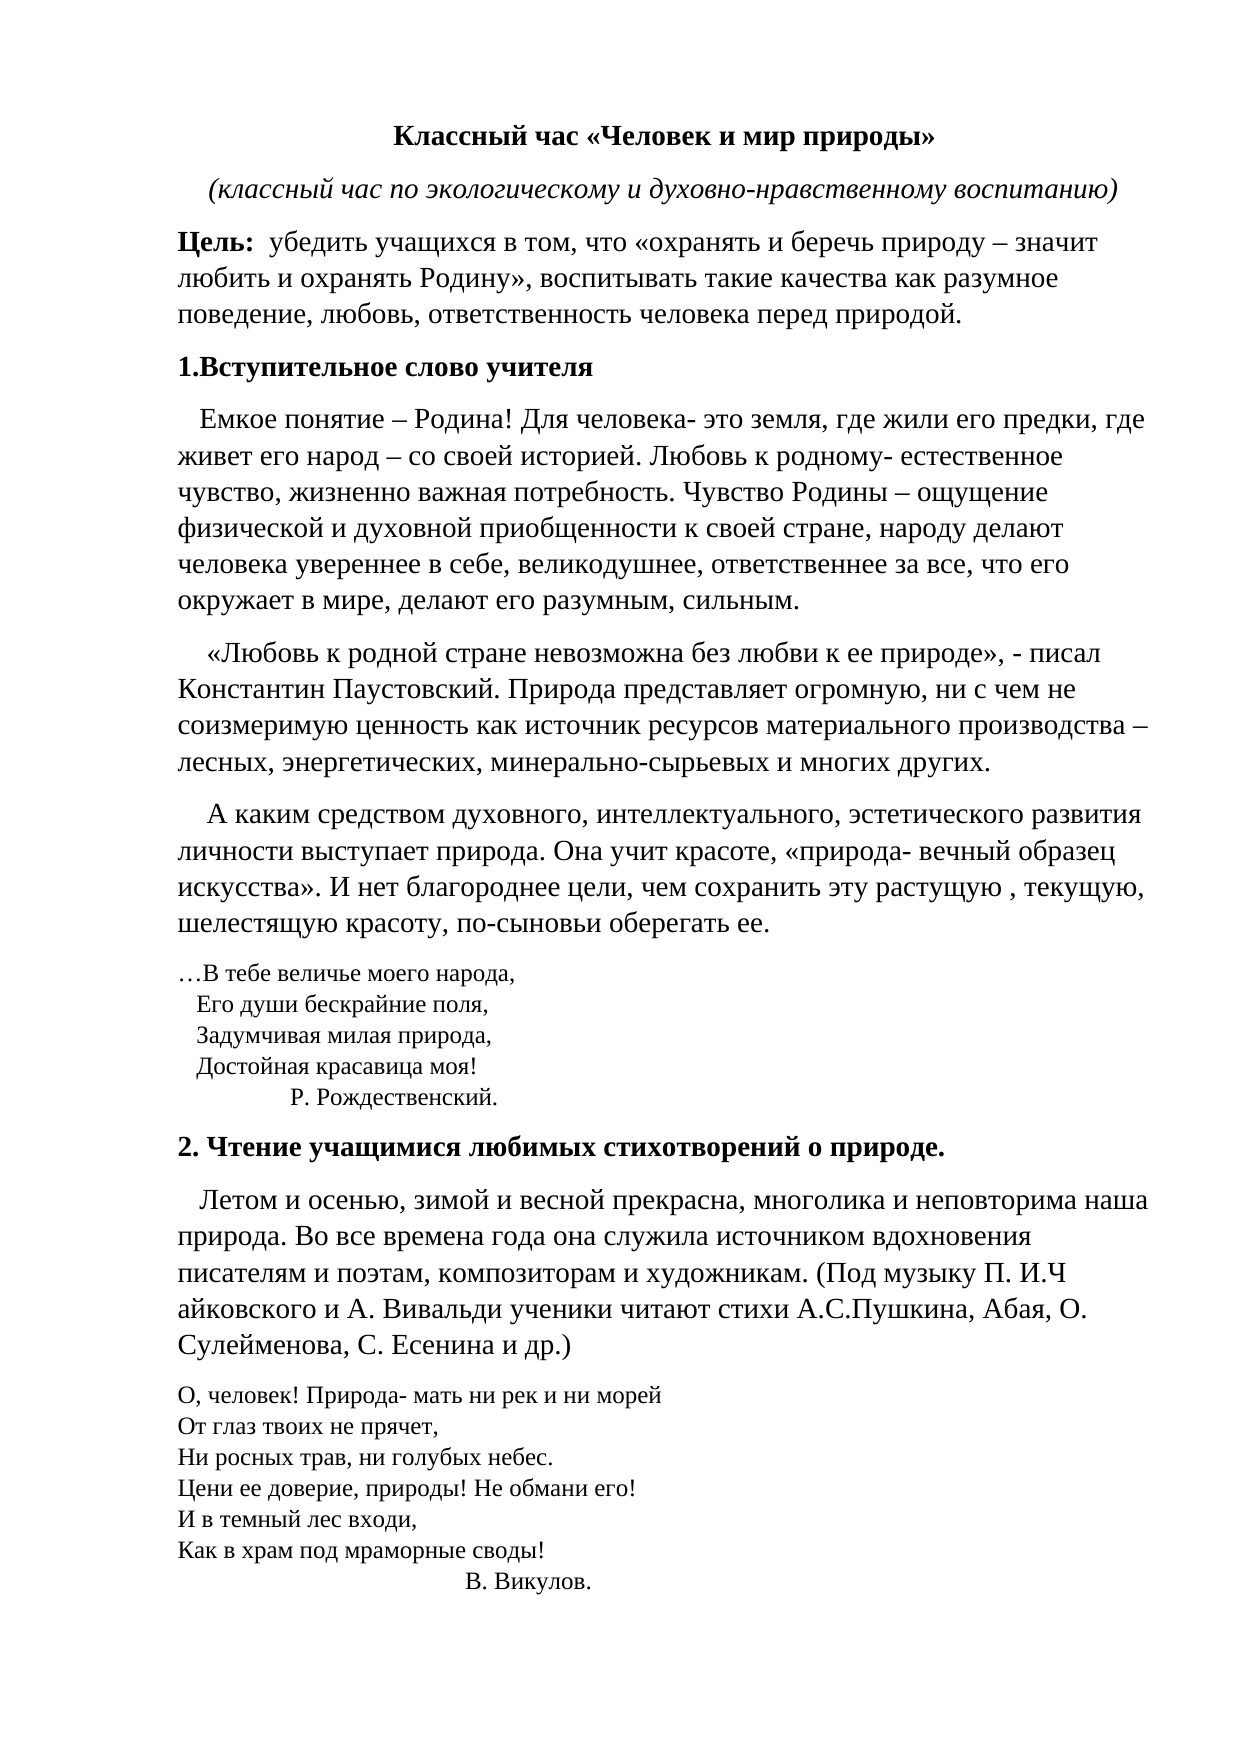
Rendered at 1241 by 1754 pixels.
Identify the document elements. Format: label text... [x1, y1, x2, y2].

text А каким средством духовного, интеллектуального, эстетического развития личности выступает природа. Она учит красоте, «природа- вечный образец искусства». И нет благороднее цели, чем сохранить эту растущую , текущую, шелестящую красоту, по-сыновьи оберегать ее. [177, 796, 1152, 938]
text Цени ее доверие, природы! Не обмани его! [177, 1473, 1152, 1502]
text Достойная красавица моя! [177, 1051, 1152, 1079]
text Р. Рождественский. [177, 1082, 1152, 1111]
text Как в храм под мраморные своды! [177, 1535, 1152, 1564]
text …В тебе величье моего народа, [177, 958, 1152, 986]
text Цель: убедить учащихся в том, что «охранять и беречь природу – значит любить и охранять Родину», воспитывать такие качества как разумное поведение, любовь, ответственность человека перед природой. [177, 224, 1152, 329]
text В. Викулов. [177, 1566, 1152, 1595]
text Задумчивая милая природа, [177, 1020, 1152, 1048]
text И в темный лес входи, [177, 1504, 1152, 1533]
text (классный час по экологическому и духовно-нравственному воспитанию) [177, 171, 1152, 204]
text Летом и осенью, зимой и весной прекрасна, многолика и неповторима наша природа. Во все времена года она служила источником вдохновения писателям и поэтам, композиторам и художникам. (Под музыку П. И.Ч айковского и А. Вивальди ученики читают стихи А.С.Пушкина, Абая, О. Сулейменова, С. Есенина и др.) [177, 1182, 1152, 1361]
text Его души бескрайние поля, [177, 989, 1152, 1017]
text «Любовь к родной стране невозможна без любви к ее природе», - писал Константин Паустовский. Природа представляет огромную, ни с чем не соизмеримую ценность как источник ресурсов материального производства – лесных, энергетических, минерально-сырьевых и многих других. [177, 635, 1152, 777]
text От глаз твоих не прячет, [177, 1411, 1152, 1439]
text Классный час «Человек и мир природы» [177, 118, 1152, 152]
text Емкое понятие – Родина! Для человека- это земля, где жили его предки, где живет его народ – со своей историей. Любовь к родному- естественное чувство, жизненно важная потребность. Чувство Родины – ощущение физической и духовной приобщенности к своей стране, народу делают человека увереннее в себе, великодушнее, ответственнее за все, что его окружает в мире, делают его разумным, сильным. [177, 402, 1152, 616]
text О, человек! Природа- мать ни рек и ни морей [177, 1380, 1152, 1408]
text 1.Вступительное слово учителя [177, 349, 1152, 382]
text 2. Чтение учащимися любимых стихотворений о природе. [177, 1129, 1152, 1163]
text Ни росных трав, ни голубых небес. [177, 1442, 1152, 1471]
